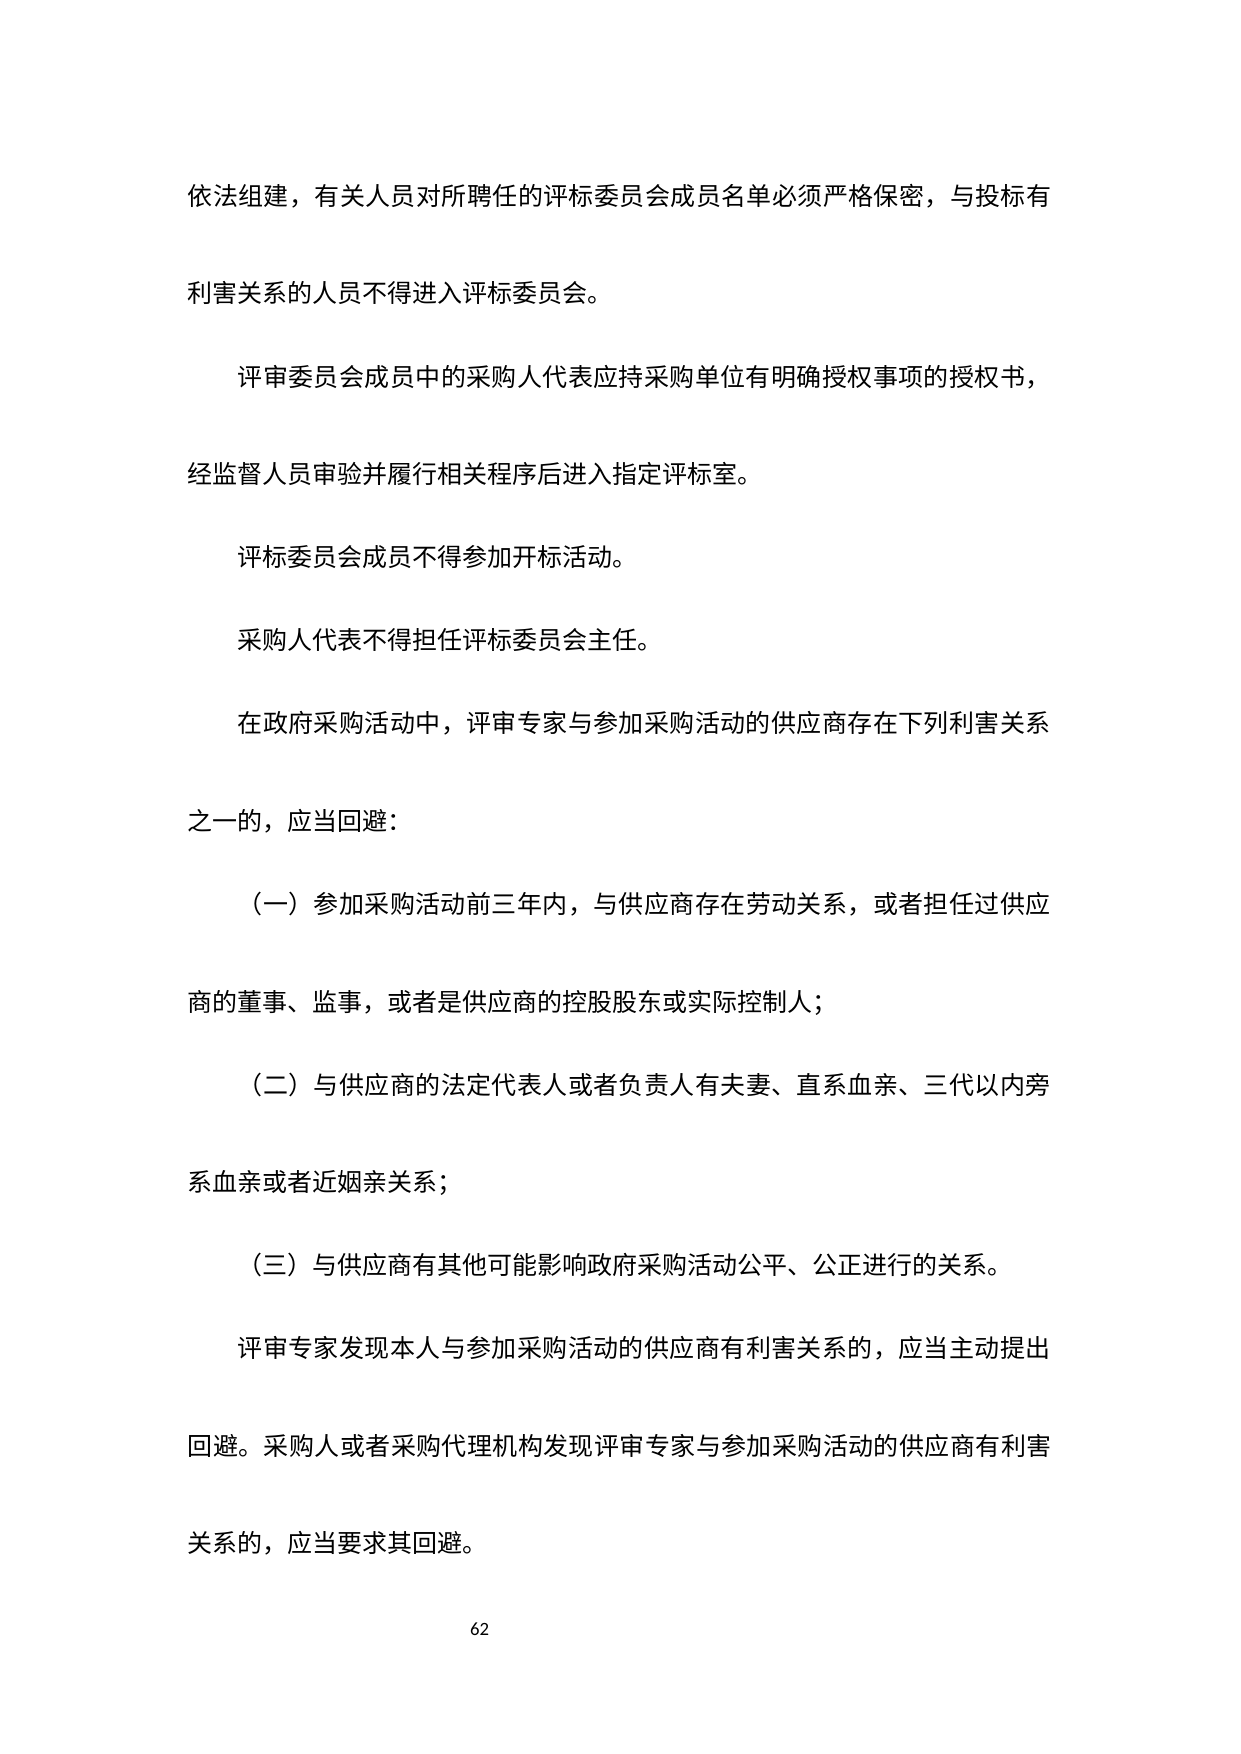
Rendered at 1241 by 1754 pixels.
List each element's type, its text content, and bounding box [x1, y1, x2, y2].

text （三）与供应商有其他可能影响政府采购活动公平、公正进行的关系。 [187, 1231, 1053, 1296]
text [187, 162, 1053, 324]
text 评审委员会成员中的采购人代表应持采购单位有明确授权事项的授权书，经监督人员审验并履行相关程序后进入指定评标室。 [187, 343, 1053, 505]
text 在政府采购活动中，评审专家与参加采购活动的供应商存在下列利害关系之一的，应当回避： [187, 689, 1053, 852]
text （一）参加采购活动前三年内，与供应商存在劳动关系，或者担任过供应商的董事、监事，或者是供应商的控股股东或实际控制人； [187, 870, 1053, 1033]
text （二）与供应商的法定代表人或者负责人有夫妻、直系血亲、三代以内旁系血亲或者近姻亲关系； [187, 1051, 1053, 1213]
text 采购人代表不得担任评标委员会主任。 [187, 606, 1053, 671]
text 评标委员会成员不得参加开标活动。 [187, 523, 1053, 588]
text 评审专家发现本人与参加采购活动的供应商有利害关系的，应当主动提出回避。采购人或者采购代理机构发现评审专家与参加采购活动的供应商有利害关系的，应当要求其回避。 [187, 1314, 1053, 1574]
